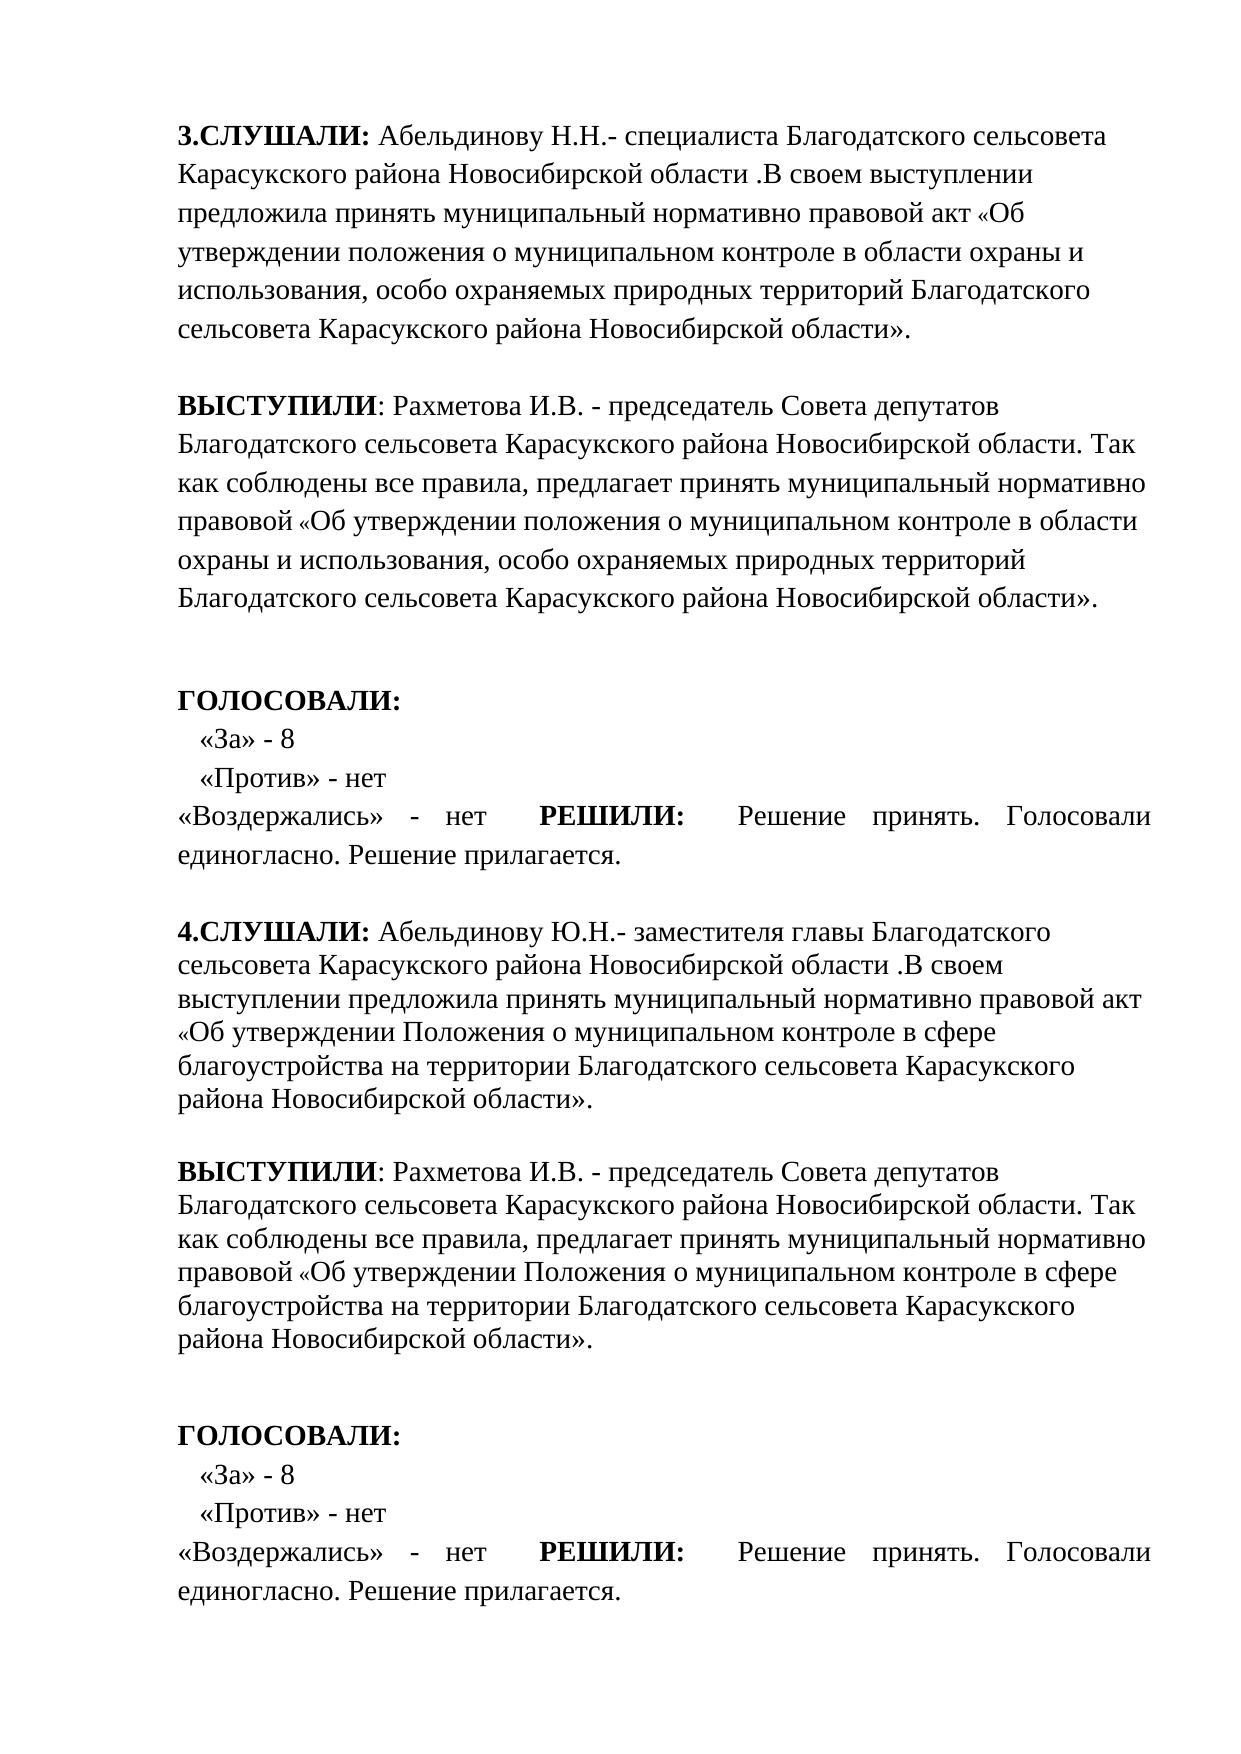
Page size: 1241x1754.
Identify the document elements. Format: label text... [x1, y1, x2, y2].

text «Против» - нет [177, 760, 1152, 793]
text «За» - 8 [177, 721, 1152, 755]
text ВЫСТУПИЛИ: Рахметова И.В. - председатель Совета депутатов Благодатского сельсовета Карасукского района Новосибирской области. Так как соблюдены все правила, предлагает принять муниципальный нормативно правовой «Об утверждении Положения о муниципальном контроле в сфере благоустройства на территории Благодатского сельсовета Карасукского района Новосибирской области». [177, 1154, 1152, 1355]
text ВЫСТУПИЛИ: Рахметова И.В. - председатель Совета депутатов Благодатского сельсовета Карасукского района Новосибирской области. Так как соблюдены все правила, предлагает принять муниципальный нормативно правовой «Об утверждении положения о муниципальном контроле в области охраны и использования, особо охраняемых природных территорий Благодатского сельсовета Карасукского района Новосибирской области». [177, 388, 1152, 614]
text ГОЛОСОВАЛИ: [177, 1418, 1152, 1452]
text 3.СЛУШАЛИ: Абельдинову Н.Н.- специалиста Благодатского сельсовета Карасукского района Новосибирской области .В своем выступлении предложила принять муниципальный нормативно правовой акт «Об утверждении положения о муниципальном контроле в области охраны и использования, особо охраняемых природных территорий Благодатского сельсовета Карасукского района Новосибирской области». [177, 118, 1152, 344]
text 4.СЛУШАЛИ: Абельдинову Ю.Н.- заместителя главы Благодатского сельсовета Карасукского района Новосибирской области .В своем выступлении предложила принять муниципальный нормативно правовой акт «Об утверждении Положения о муниципальном контроле в сфере благоустройства на территории Благодатского сельсовета Карасукского района Новосибирской области». [177, 914, 1152, 1115]
text «Воздержались» - нет РЕШИЛИ: Решение принять. Голосовали единогласно. Решение прилагается. [177, 798, 1152, 870]
text «Воздержались» - нет РЕШИЛИ: Решение принять. Голосовали единогласно. Решение прилагается. [177, 1534, 1152, 1606]
text «Против» - нет [177, 1496, 1152, 1529]
text «За» - 8 [177, 1457, 1152, 1491]
text ГОЛОСОВАЛИ: [177, 683, 1152, 716]
